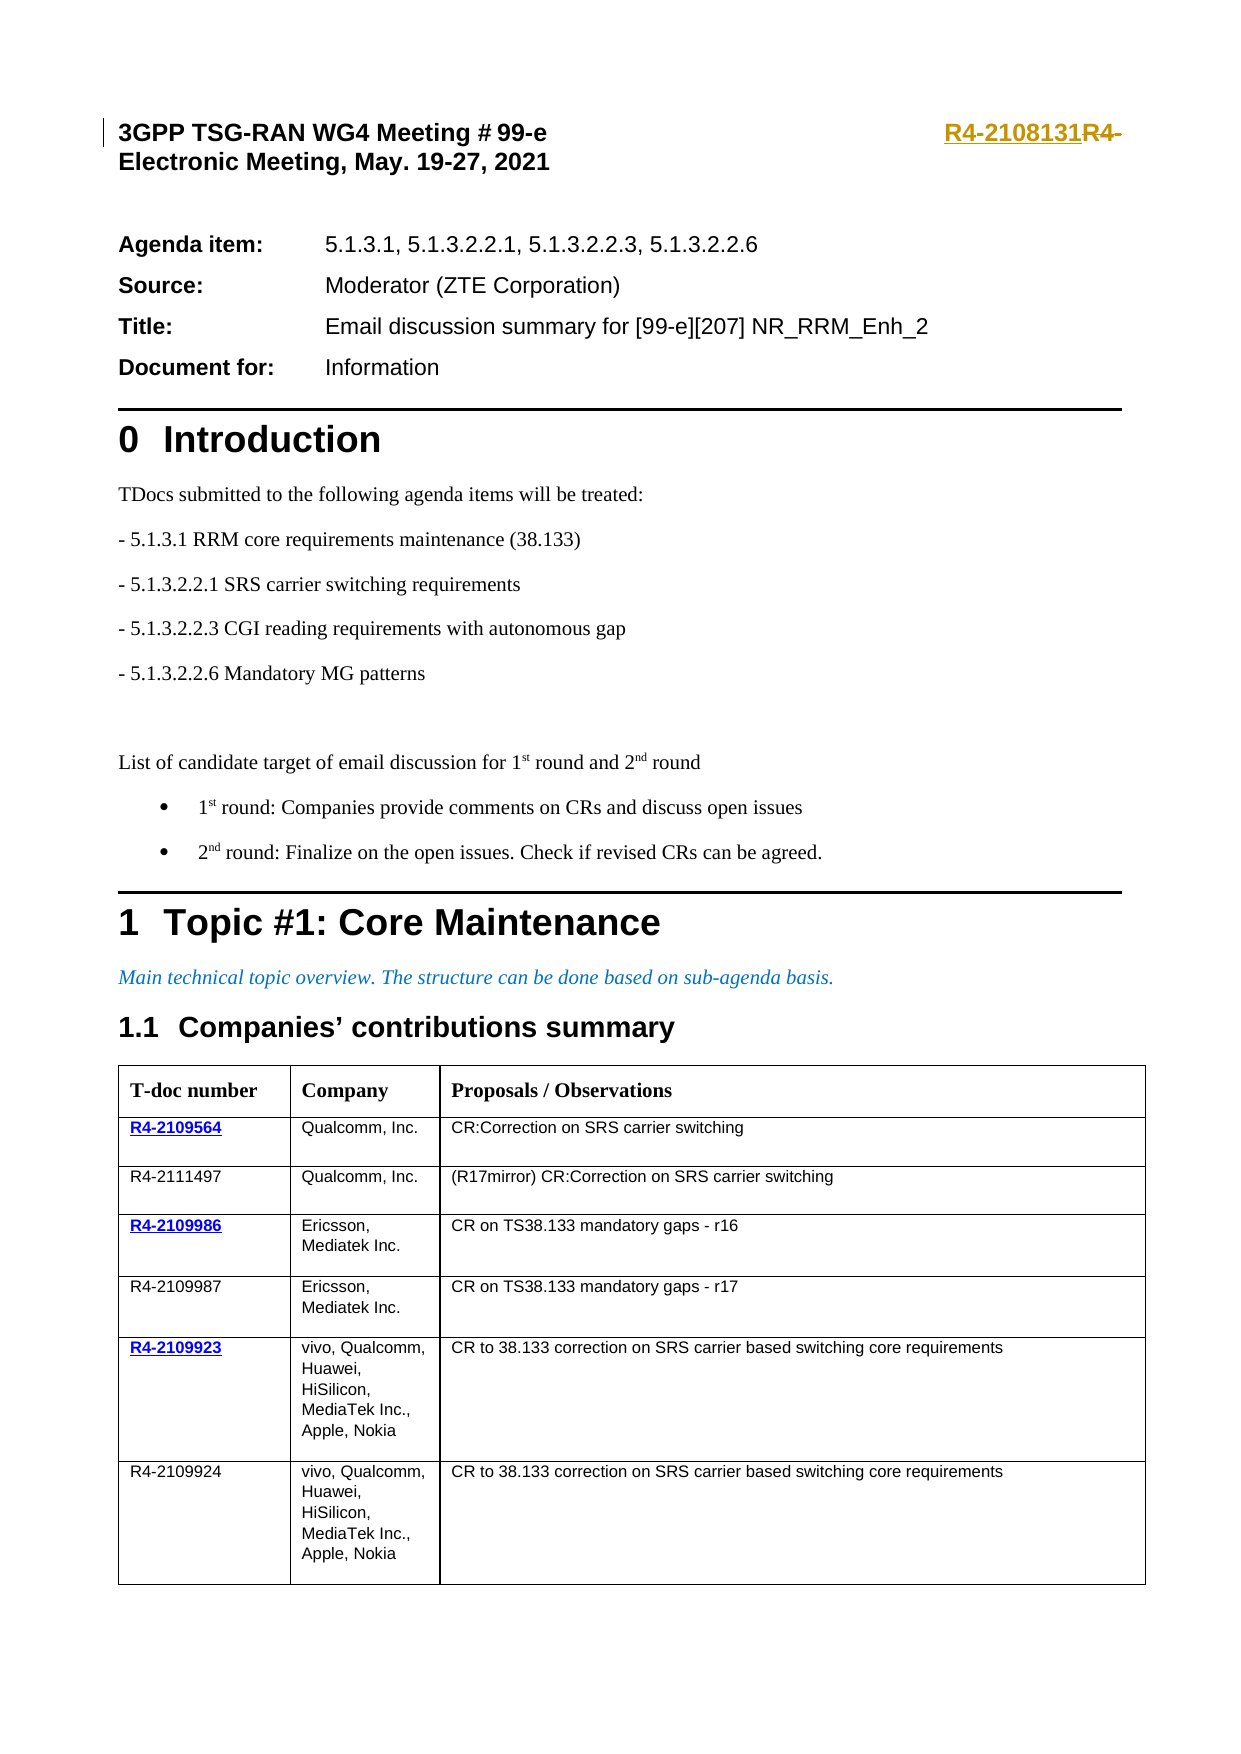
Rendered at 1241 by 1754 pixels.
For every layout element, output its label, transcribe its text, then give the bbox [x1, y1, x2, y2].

table_cell CR to 38.133 correction on SRS carrier based switching core requirements [441, 1338, 1145, 1461]
text - 5.1.3.2.2.3 CGI reading requirements with autonomous gap [118, 616, 1122, 640]
text Main technical topic overview. The structure can be done based on sub-agenda basis. [118, 965, 1122, 989]
table_cell R4-2109986 [119, 1215, 290, 1276]
list 1st round: Companies provide comments on CRs and discuss open issues [160, 795, 1122, 819]
text TDocs submitted to the following agenda items will be treated: [118, 482, 1122, 506]
table_cell R4-2109924 [119, 1462, 290, 1584]
table_cell Qualcomm, Inc. [291, 1167, 439, 1214]
table_cell Qualcomm, Inc. [291, 1118, 439, 1166]
text Agenda item: 5.1.3.1, 5.1.3.2.2.1, 5.1.3.2.2.3, 5.1.3.2.2.6 [118, 231, 1122, 258]
table_cell R4-2109923 [119, 1338, 290, 1461]
text Title: Email discussion summary for [99-e][207] NR_RRM_Enh_2 [118, 313, 1122, 339]
table_cell vivo, Qualcomm, Huawei, HiSilicon, MediaTek Inc., Apple, Nokia [291, 1338, 439, 1461]
table_cell Ericsson, Mediatek Inc. [291, 1277, 439, 1337]
table_cell CR on TS38.133 mandatory gaps - r17 [441, 1277, 1145, 1337]
subtitle Topic #1: Core Maintenance [118, 894, 1122, 943]
table_header Company [291, 1066, 439, 1117]
subtitle Companies’ contributions summary [118, 1010, 1122, 1043]
table_cell vivo, Qualcomm, Huawei, HiSilicon, MediaTek Inc., Apple, Nokia [291, 1462, 439, 1584]
table_cell (R17mirror) CR:Correction on SRS carrier switching [441, 1167, 1145, 1214]
table_cell CR on TS38.133 mandatory gaps - r16 [441, 1215, 1145, 1276]
text - 5.1.3.2.2.6 Mandatory MG patterns [118, 661, 1122, 685]
table_cell R4-2109564 [119, 1118, 290, 1166]
text Source: Moderator (ZTE Corporation) [118, 272, 1122, 298]
table_cell CR to 38.133 correction on SRS carrier based switching core requirements [441, 1462, 1145, 1584]
subtitle Introduction [118, 411, 1122, 460]
table_cell Ericsson, Mediatek Inc. [291, 1215, 439, 1276]
text 3GPP TSG-RAN WG4 Meeting # 99-e [118, 118, 1122, 147]
text Electronic Meeting, May. 19-27, 2021 [118, 147, 1122, 176]
table_header Proposals / Observations [441, 1066, 1145, 1117]
list 2nd round: Finalize on the open issues. Check if revised CRs can be agreed. [160, 840, 1122, 864]
text - 5.1.3.2.2.1 SRS carrier switching requirements [118, 572, 1122, 596]
text - 5.1.3.1 RRM core requirements maintenance (38.133) [118, 527, 1122, 551]
table_cell R4-2111497 [119, 1167, 290, 1214]
table_cell CR:Correction on SRS carrier switching [441, 1118, 1145, 1166]
text Document for: Information [118, 354, 1122, 380]
table_cell R4-2109987 [119, 1277, 290, 1337]
table_header T-doc number [119, 1066, 290, 1117]
text List of candidate target of email discussion for 1st round and 2nd round [118, 750, 1122, 774]
